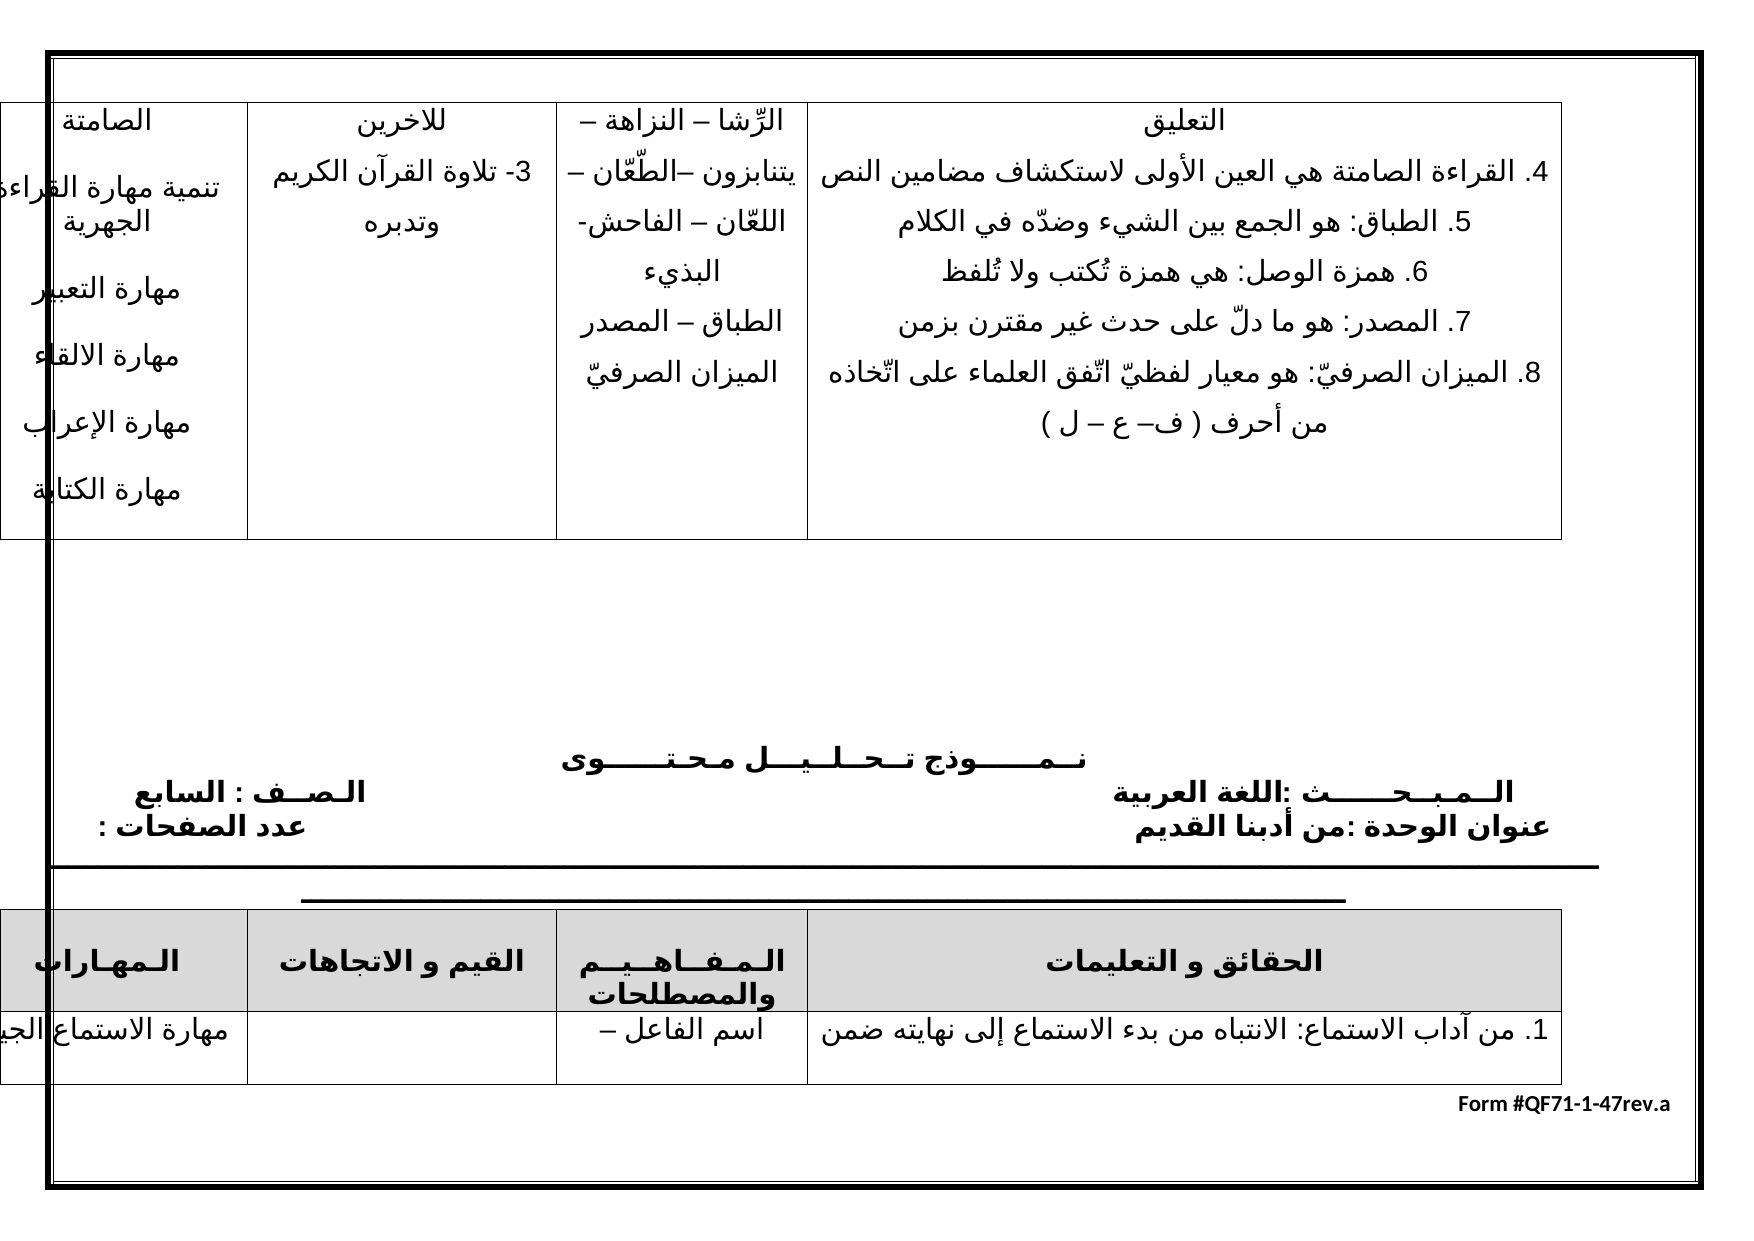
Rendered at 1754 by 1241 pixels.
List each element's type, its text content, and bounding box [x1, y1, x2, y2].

table_header الحقائق و التعليمات [808, 910, 1561, 1011]
table_header القيم و الاتجاهات [248, 910, 556, 1011]
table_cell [557, 103, 807, 539]
table_header الـمهـارات [54, 910, 247, 1011]
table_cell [248, 1012, 556, 1084]
table_header الـمهـارات [1, 910, 45, 1011]
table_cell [1, 1012, 45, 1084]
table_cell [1, 103, 45, 539]
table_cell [54, 103, 247, 539]
text الــمـبــحــــــث :اللغة العربية الـصــف : السابع [54, 775, 1604, 809]
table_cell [808, 1012, 1561, 1084]
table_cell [808, 103, 1561, 539]
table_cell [248, 103, 556, 539]
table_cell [557, 1012, 807, 1084]
text عنوان الوحدة :من أدبنا القديم عدد الصفحات : [54, 809, 1604, 842]
text نــمــــــوذج تــحــلــيـــل مـحـتــــــوى [54, 742, 1604, 775]
text ـــــــــــــــــــــــــــــــــــــــــــــــــــــــــــــــــــــــــــــــــــــــــــــــــــــــــــــــــــــــــــــــــــــــــــــــــــــــــــــــــــــــــــــــــــــــــــــــــــــــــــــــــــــــــــــــــــــــــــــــــــــــــــــــــــــ [54, 842, 1604, 909]
table_header الـمـفــاهــيــم والمصطلحات [557, 910, 807, 1011]
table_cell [54, 1012, 247, 1084]
